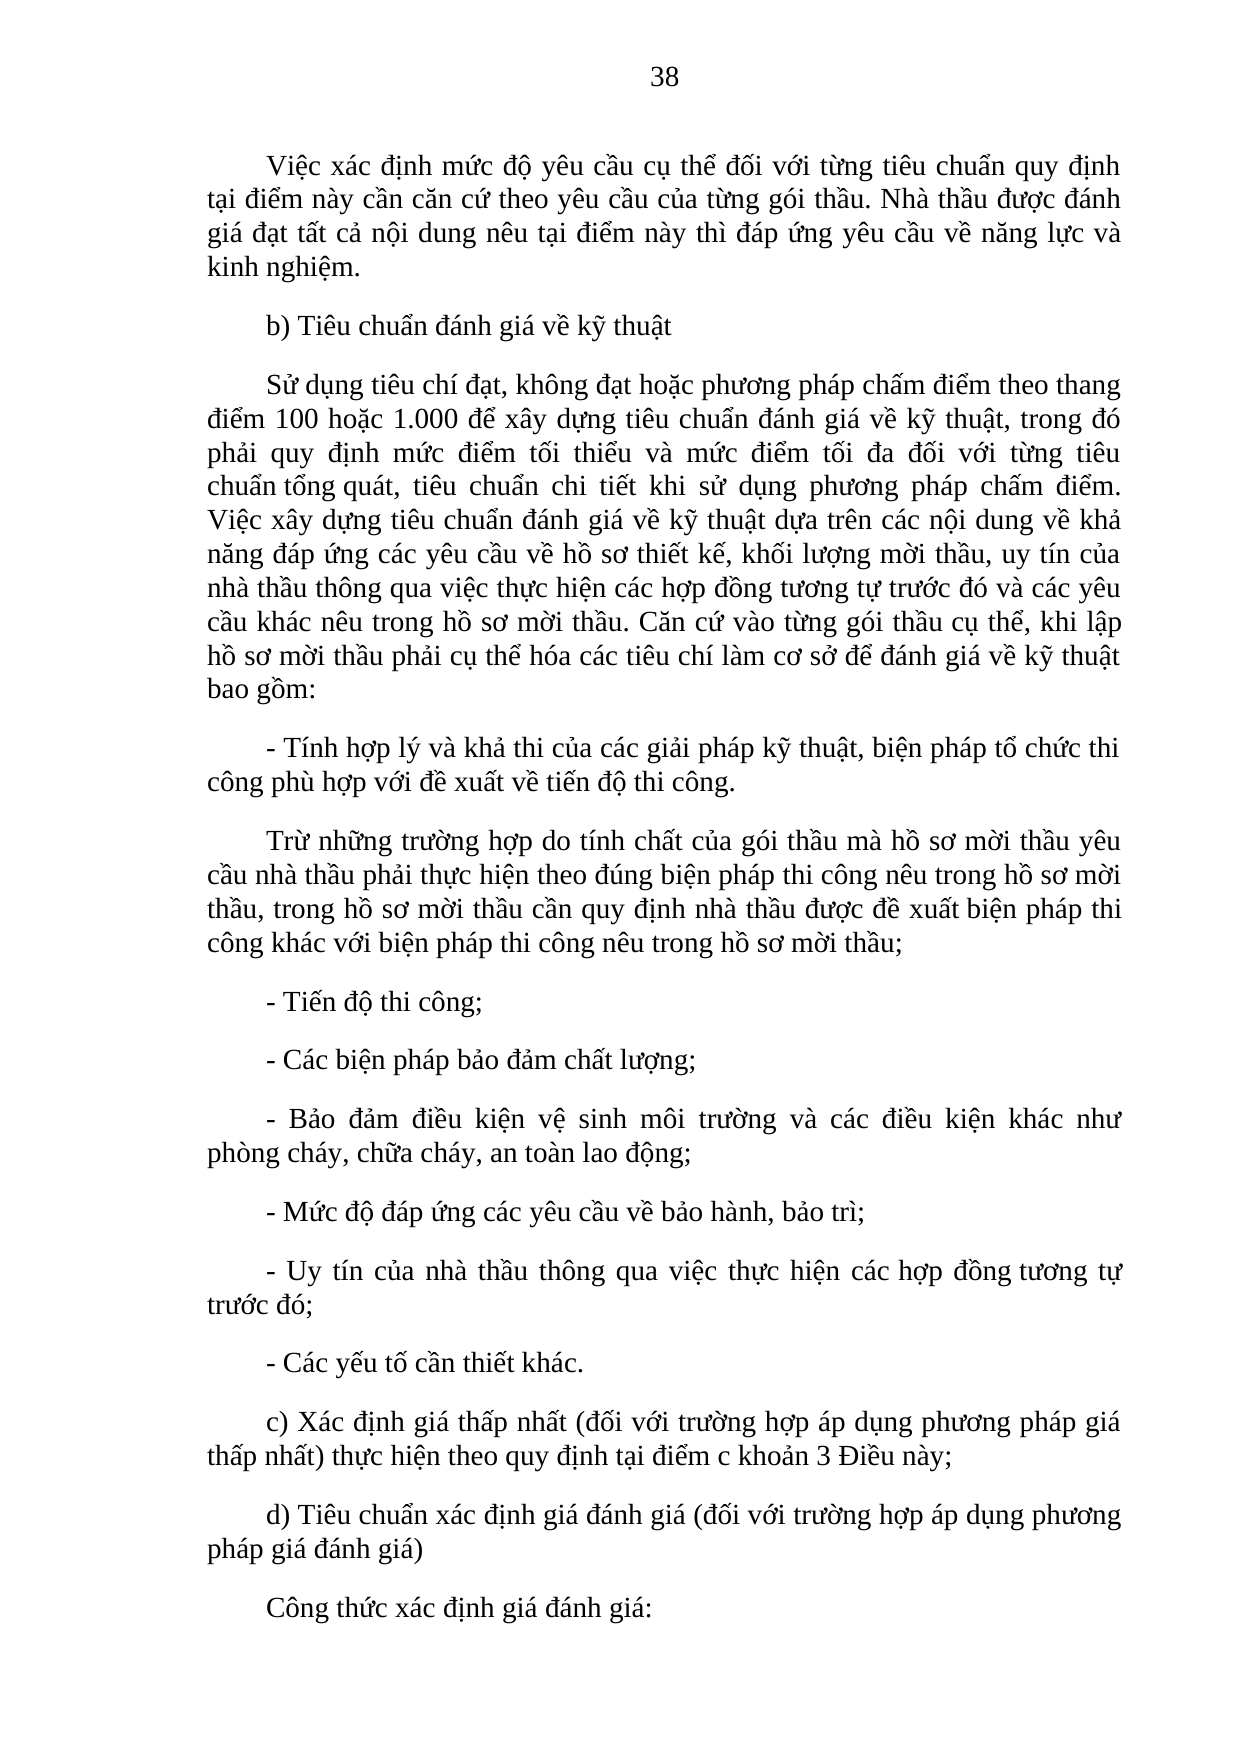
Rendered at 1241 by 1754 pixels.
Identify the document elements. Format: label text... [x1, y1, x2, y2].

text - Uy tín của nhà thầu thông qua việc thực hiện các hợp đồng tương tự trước đó; [207, 1253, 1122, 1320]
text - Các biện pháp bảo đảm chất lượng; [207, 1042, 1122, 1076]
text Việc xác định mức độ yêu cầu cụ thể đối với từng tiêu chuẩn quy định tại điểm này cần căn cứ theo yêu cầu của từng gói thầu. Nhà thầu được đánh giá đạt tất cả nội dung nêu tại điểm này thì đáp ứng yêu cầu về năng lực và kinh nghiệm. [207, 148, 1122, 283]
text - Tính hợp lý và khả thi của các giải pháp kỹ thuật, biện pháp tổ chức thi công phù hợp với đề xuất về tiến độ thi công. [207, 731, 1122, 798]
text - Bảo đảm điều kiện vệ sinh môi trường và các điều kiện khác như phòng cháy, chữa cháy, an toàn lao động; [207, 1101, 1122, 1169]
text Công thức xác định giá đánh giá: [207, 1590, 1122, 1623]
text b) Tiêu chuẩn đánh giá về kỹ thuật [207, 308, 1122, 342]
text - Các yếu tố cần thiết khác. [207, 1346, 1122, 1379]
text Sử dụng tiêu chí đạt, không đạt hoặc phương pháp chấm điểm theo thang điểm 100 hoặc 1.000 để xây dựng tiêu chuẩn đánh giá về kỹ thuật, trong đó phải quy định mức điểm tối thiểu và mức điểm tối đa đối với từng tiêu chuẩn tổng quát, tiêu chuẩn chi tiết khi sử dụng phương pháp chấm điểm. Việc xây dựng tiêu chuẩn đánh giá về kỹ thuật dựa trên các nội dung về khả năng đáp ứng các yêu cầu về hồ sơ thiết kế, khối lượng mời thầu, uy tín của nhà thầu thông qua việc thực hiện các hợp đồng tương tự trước đó và các yêu cầu khác nêu trong hồ sơ mời thầu. Căn cứ vào từng gói thầu cụ thể, khi lập hồ sơ mời thầu phải cụ thể hóa các tiêu chí làm cơ sở để đánh giá về kỹ thuật bao gồm: [207, 367, 1122, 705]
text - Mức độ đáp ứng các yêu cầu về bảo hành, bảo trì; [207, 1194, 1122, 1228]
text - Tiến độ thi công; [207, 984, 1122, 1017]
text c) Xác định giá thấp nhất (đối với trường hợp áp dụng phương pháp giá thấp nhất) thực hiện theo quy định tại điểm c khoản 3 Điều này; [207, 1404, 1122, 1472]
text d) Tiêu chuẩn xác định giá đánh giá (đối với trường hợp áp dụng phương pháp giá đánh giá) [207, 1497, 1122, 1564]
text Trừ những trường hợp do tính chất của gói thầu mà hồ sơ mời thầu yêu cầu nhà thầu phải thực hiện theo đúng biện pháp thi công nêu trong hồ sơ mời thầu, trong hồ sơ mời thầu cần quy định nhà thầu được đề xuất biện pháp thi công khác với biện pháp thi công nêu trong hồ sơ mời thầu; [207, 823, 1122, 958]
